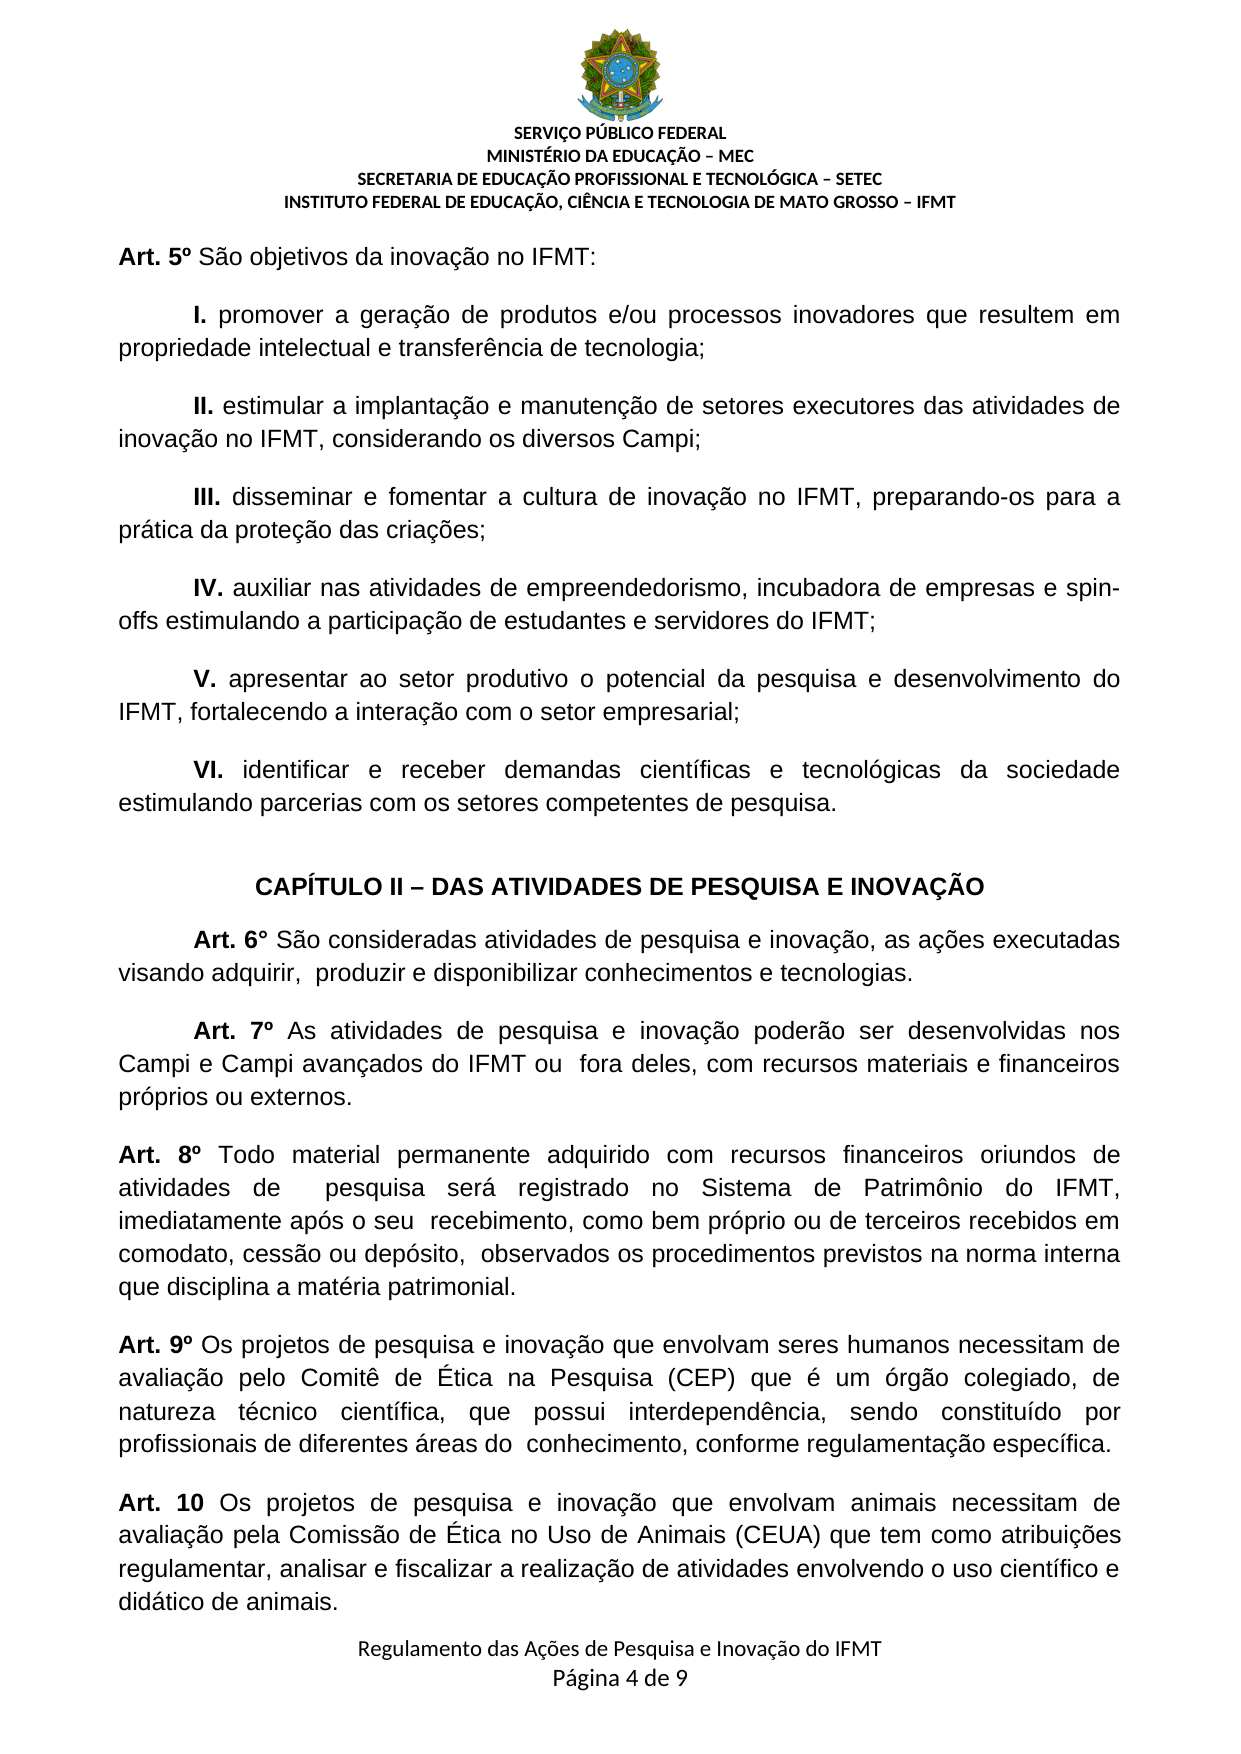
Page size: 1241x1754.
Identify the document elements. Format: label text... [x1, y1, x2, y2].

list Art. 6° São consideradas atividades de pesquisa e inovação, as ações executadas visando adquirir, produzir e disponibilizar conhecimentos e tecnologias. [118, 925, 1122, 987]
picture [577, 29, 663, 122]
list II. estimular a implantação e manutenção de setores executores das atividades de inovação no IFMT, considerando os diversos Campi; [118, 391, 1122, 453]
list V. apresentar ao setor produtivo o potencial da pesquisa e desenvolvimento do IFMT, fortalecendo a interação com o setor empresarial; [118, 664, 1122, 726]
list IV. auxiliar nas atividades de empreendedorismo, incubadora de empresas e spin-offs estimulando a participação de estudantes e servidores do IFMT; [118, 573, 1122, 635]
text Art. 10 Os projetos de pesquisa e inovação que envolvam animais necessitam de avaliação pela Comissão de Ética no Uso de Animais (CEUA) que tem como atribuições regulamentar, analisar e fiscalizar a realização de atividades envolvendo o uso científico e didático de animais. [118, 1487, 1122, 1615]
list VI. identificar e receber demandas científicas e tecnológicas da sociedade estimulando parcerias com os setores competentes de pesquisa. [118, 755, 1122, 817]
text Art. 9º Os projetos de pesquisa e inovação que envolvam seres humanos necessitam de avaliação pelo Comitê de Ética na Pesquisa (CEP) que é um órgão colegiado, de natureza técnico científica, que possui interdependência, sendo constituído por profissionais de diferentes áreas do conhecimento, conforme regulamentação específica. [118, 1330, 1122, 1458]
list Art. 7º As atividades de pesquisa e inovação poderão ser desenvolvidas nos Campi e Campi avançados do IFMT ou fora deles, com recursos materiais e financeiros próprios ou externos. [118, 1016, 1122, 1111]
text Art. 5º São objetivos da inovação no IFMT: [118, 242, 1122, 271]
subtitle CAPÍTULO II – DAS ATIVIDADES DE PESQUISA E INOVAÇÃO [118, 871, 1122, 900]
text Art. 8º Todo material permanente adquirido com recursos financeiros oriundos de atividades de pesquisa será registrado no Sistema de Patrimônio do IFMT, imediatamente após o seu recebimento, como bem próprio ou de terceiros recebidos em comodato, cessão ou depósito, observados os procedimentos previstos na norma interna que disciplina a matéria patrimonial. [118, 1140, 1122, 1301]
list III. disseminar e fomentar a cultura de inovação no IFMT, preparando-os para a prática da proteção das criações; [118, 482, 1122, 544]
list I. promover a geração de produtos e/ou processos inovadores que resultem em propriedade intelectual e transferência de tecnologia; [118, 300, 1122, 362]
